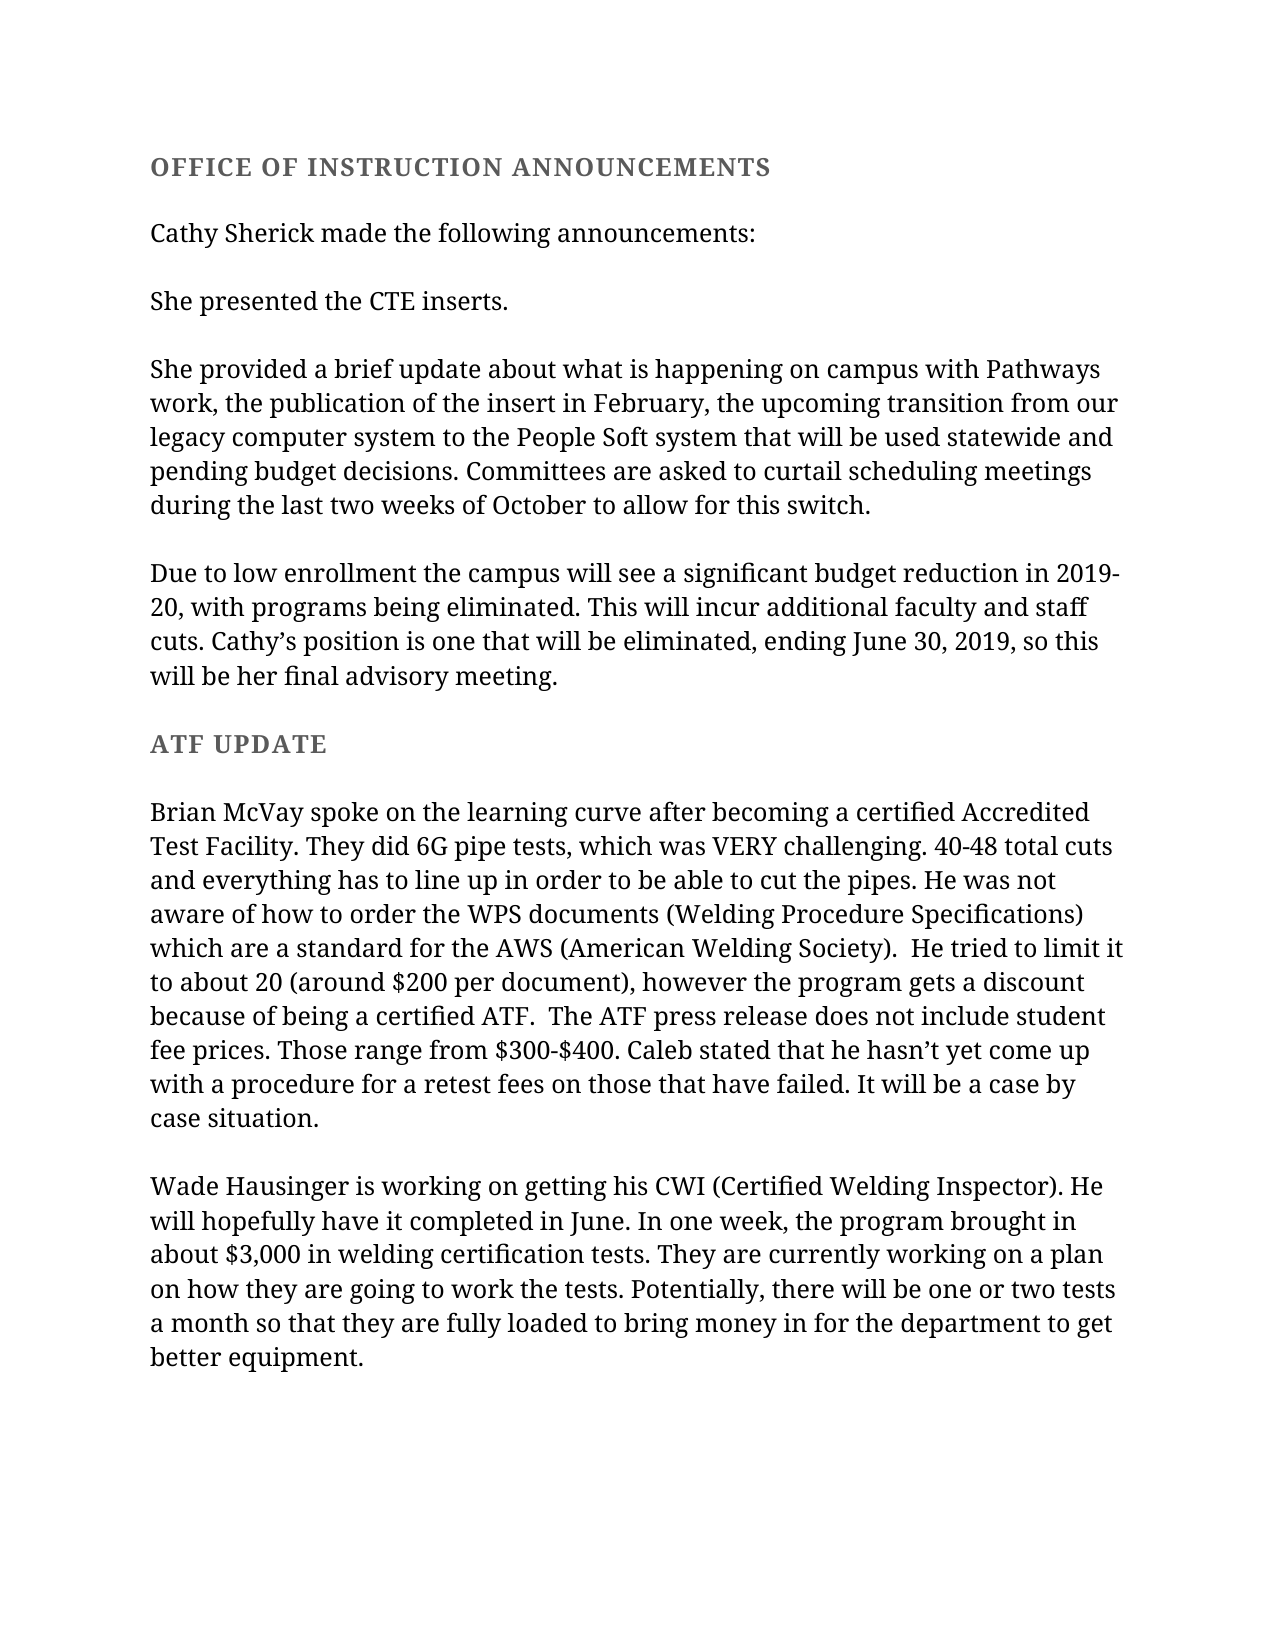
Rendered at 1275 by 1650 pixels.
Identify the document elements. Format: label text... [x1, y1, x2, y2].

subtitle OFFICE OF INSTRUCTION ANNOUNCEMENTS [150, 150, 1125, 184]
text Due to low enrollment the campus will see a significant budget reduction in 2019-20, with programs being eliminated. This will incur additional faculty and staff cuts. Cathy’s position is one that will be eliminated, ending June 30, 2019, so this will be her final advisory meeting. [150, 556, 1125, 692]
text Wade Hausinger is working on getting his CWI (Certified Welding Inspector). He will hopefully have it completed in June. In one week, the program brought in about $3,000 in welding certification tests. They are currently working on a plan on how they are going to work the tests. Potentially, there will be one or two tests a month so that they are fully loaded to bring money in for the department to get better equipment. [150, 1169, 1125, 1373]
subtitle ATF UPDATE [150, 726, 1125, 760]
text She presented the CTE inserts. [150, 283, 1125, 317]
text Cathy Sherick made the following announcements: [150, 215, 1125, 249]
text She provided a brief update about what is happening on campus with Pathways work, the publication of the insert in February, the upcoming transition from our legacy computer system to the People Soft system that will be used statewide and pending budget decisions. Committees are asked to curtail scheduling meetings during the last two weeks of October to allow for this switch. [150, 352, 1125, 522]
text Brian McVay spoke on the learning curve after becoming a certified Accredited Test Facility. They did 6G pipe tests, which was VERY challenging. 40-48 total cuts and everything has to line up in order to be able to cut the pipes. He was not aware of how to order the WPS documents (Welding Procedure Specifications) which are a standard for the AWS (American Welding Society). He tried to limit it to about 20 (around $200 per document), however the program gets a discount because of being a certified ATF. The ATF press release does not include student fee prices. Those range from $300-$400. Caleb stated that he hasn’t yet come up with a procedure for a retest fees on those that have failed. It will be a case by case situation. [150, 794, 1125, 1135]
